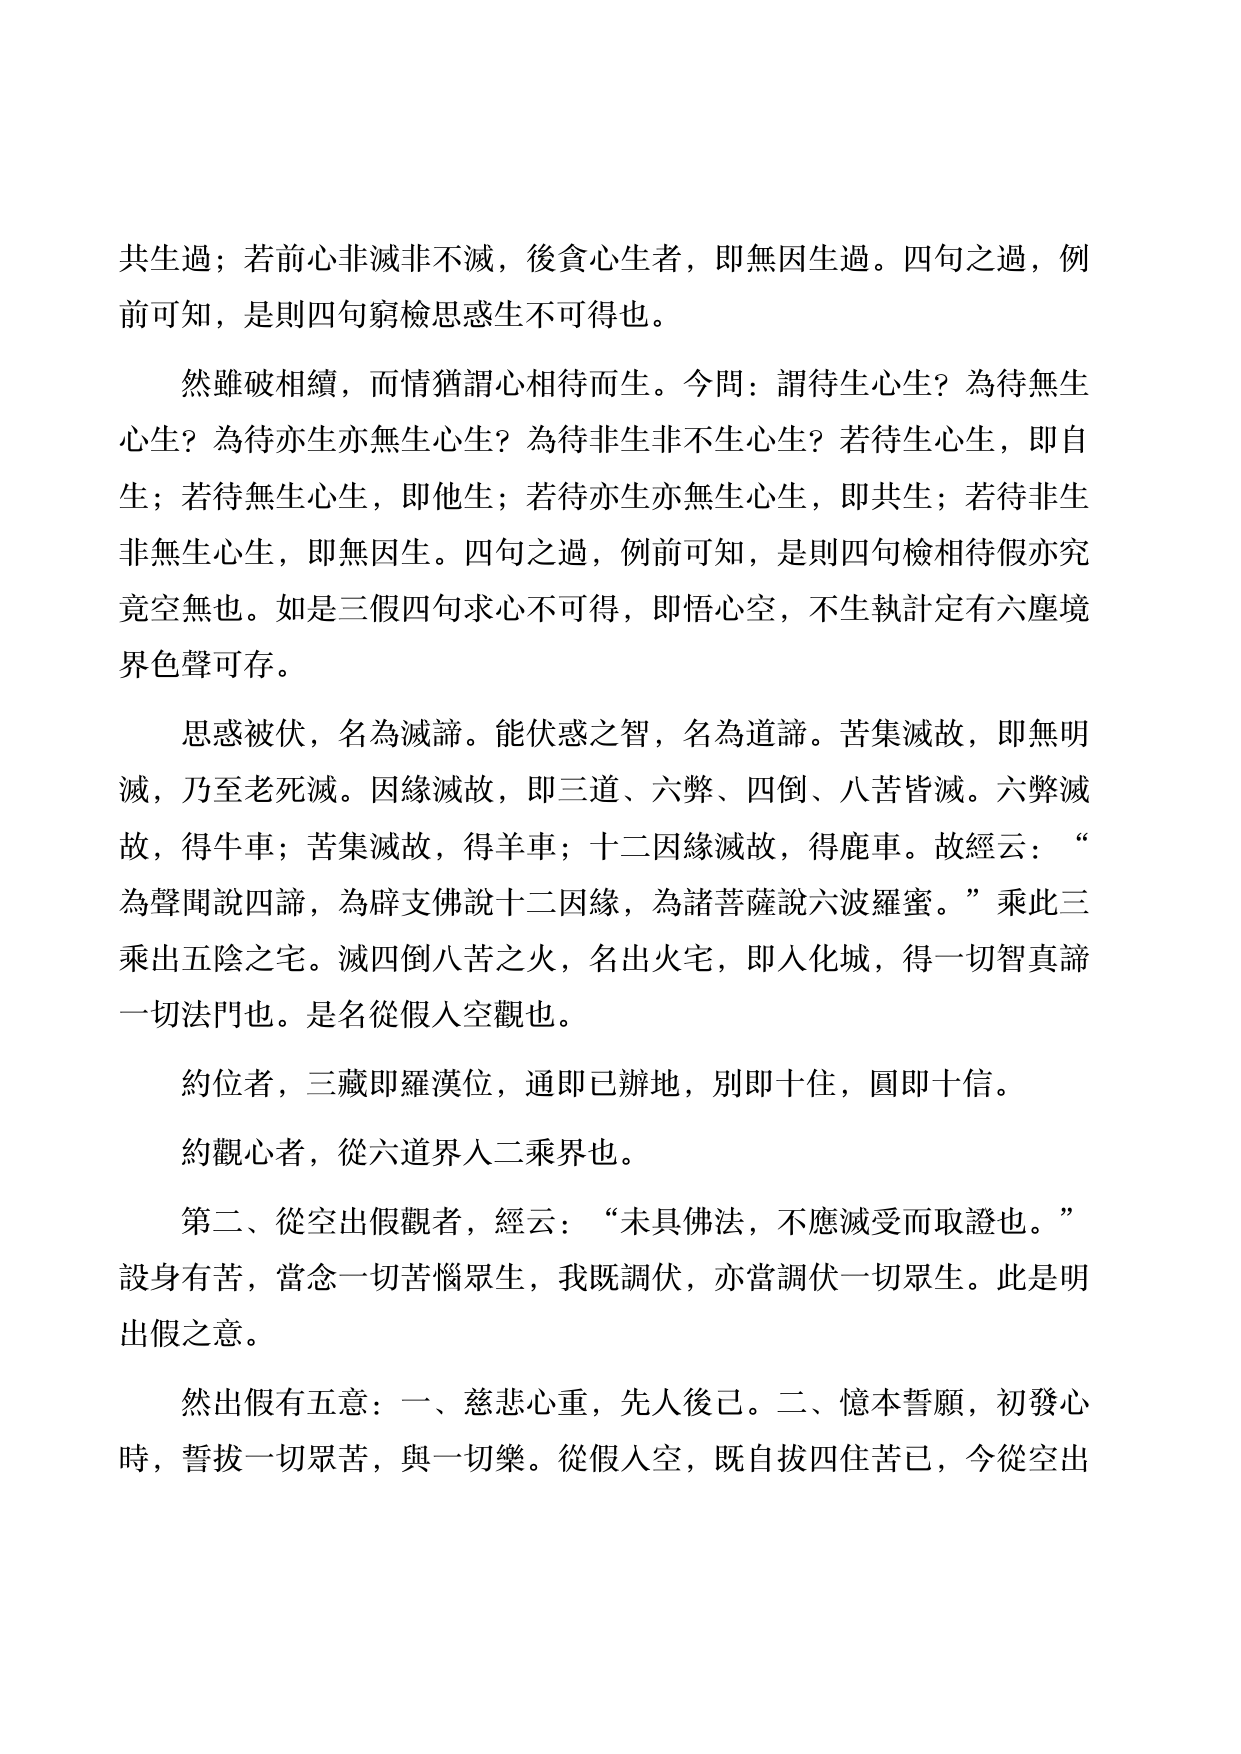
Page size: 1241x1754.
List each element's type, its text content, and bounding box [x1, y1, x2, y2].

text 約觀心者，從六道界入二乘界也。 [118, 1118, 1092, 1174]
text 第二、從空出假觀者，經云：“未具佛法，不應滅受而取證也。”設身有苦，當念一切苦惱眾生，我既調伏，亦當調伏一切眾生。此是明出假之意。 [118, 1187, 1092, 1356]
text 約位者，三藏即羅漢位，通即已辦地，別即十住，圓即十信。 [118, 1049, 1092, 1106]
text 然雖破相續，而情猶謂心相待而生。今問：謂待生心生？為待無生心生？為待亦生亦無生心生？為待非生非不生心生？若待生心生，即自生；若待無生心生，即他生；若待亦生亦無生心生，即共生；若待非生非無生心生，即無因生。四句之過，例前可知，是則四句檢相待假亦究竟空無也。如是三假四句求心不可得，即悟心空，不生執計定有六塵境界色聲可存。 [118, 349, 1092, 687]
text 然出假有五意：一、慈悲心重，先人後己。二、憶本誓願，初發心時，誓拔一切眾苦，與一切樂。從假入空，既自拔四住苦已，今從空出假，宜拔眾生苦也。三、智慧猛利，知住空有，棄眾生之過，不能淨佛國土，成就眾生，又未具足佛法教。四、有善方便，雖即入假，不為六塵所染。五、有精進勇心，於生死意而有勇也。 [118, 1368, 1092, 1481]
text 然雖破因成假，情猶謂心相續而生。今問：為前心滅生？為不滅生？為亦滅亦不滅生？為非滅非不滅生？若前心不滅，生後貪心者，即自生過；若前心滅，後貪心生者，即他生過；若亦滅亦不滅生後貪心者，即共生過；若前心非滅非不滅，後貪心生者，即無因生過。四句之過，例前可知，是則四句窮檢思惑生不可得也。 [118, 224, 1092, 337]
text 思惑被伏，名為滅諦。能伏惑之智，名為道諦。苦集滅故，即無明滅，乃至老死滅。因緣滅故，即三道、六弊、四倒、八苦皆滅。六弊滅故，得牛車；苦集滅故，得羊車；十二因緣滅故，得鹿車。故經云：“為聲聞說四諦，為辟支佛說十二因緣，為諸菩薩說六波羅蜜。”乘此三乘出五陰之宅。滅四倒八苦之火，名出火宅，即入化城，得一切智真諦一切法門也。是名從假入空觀也。 [118, 699, 1092, 1037]
